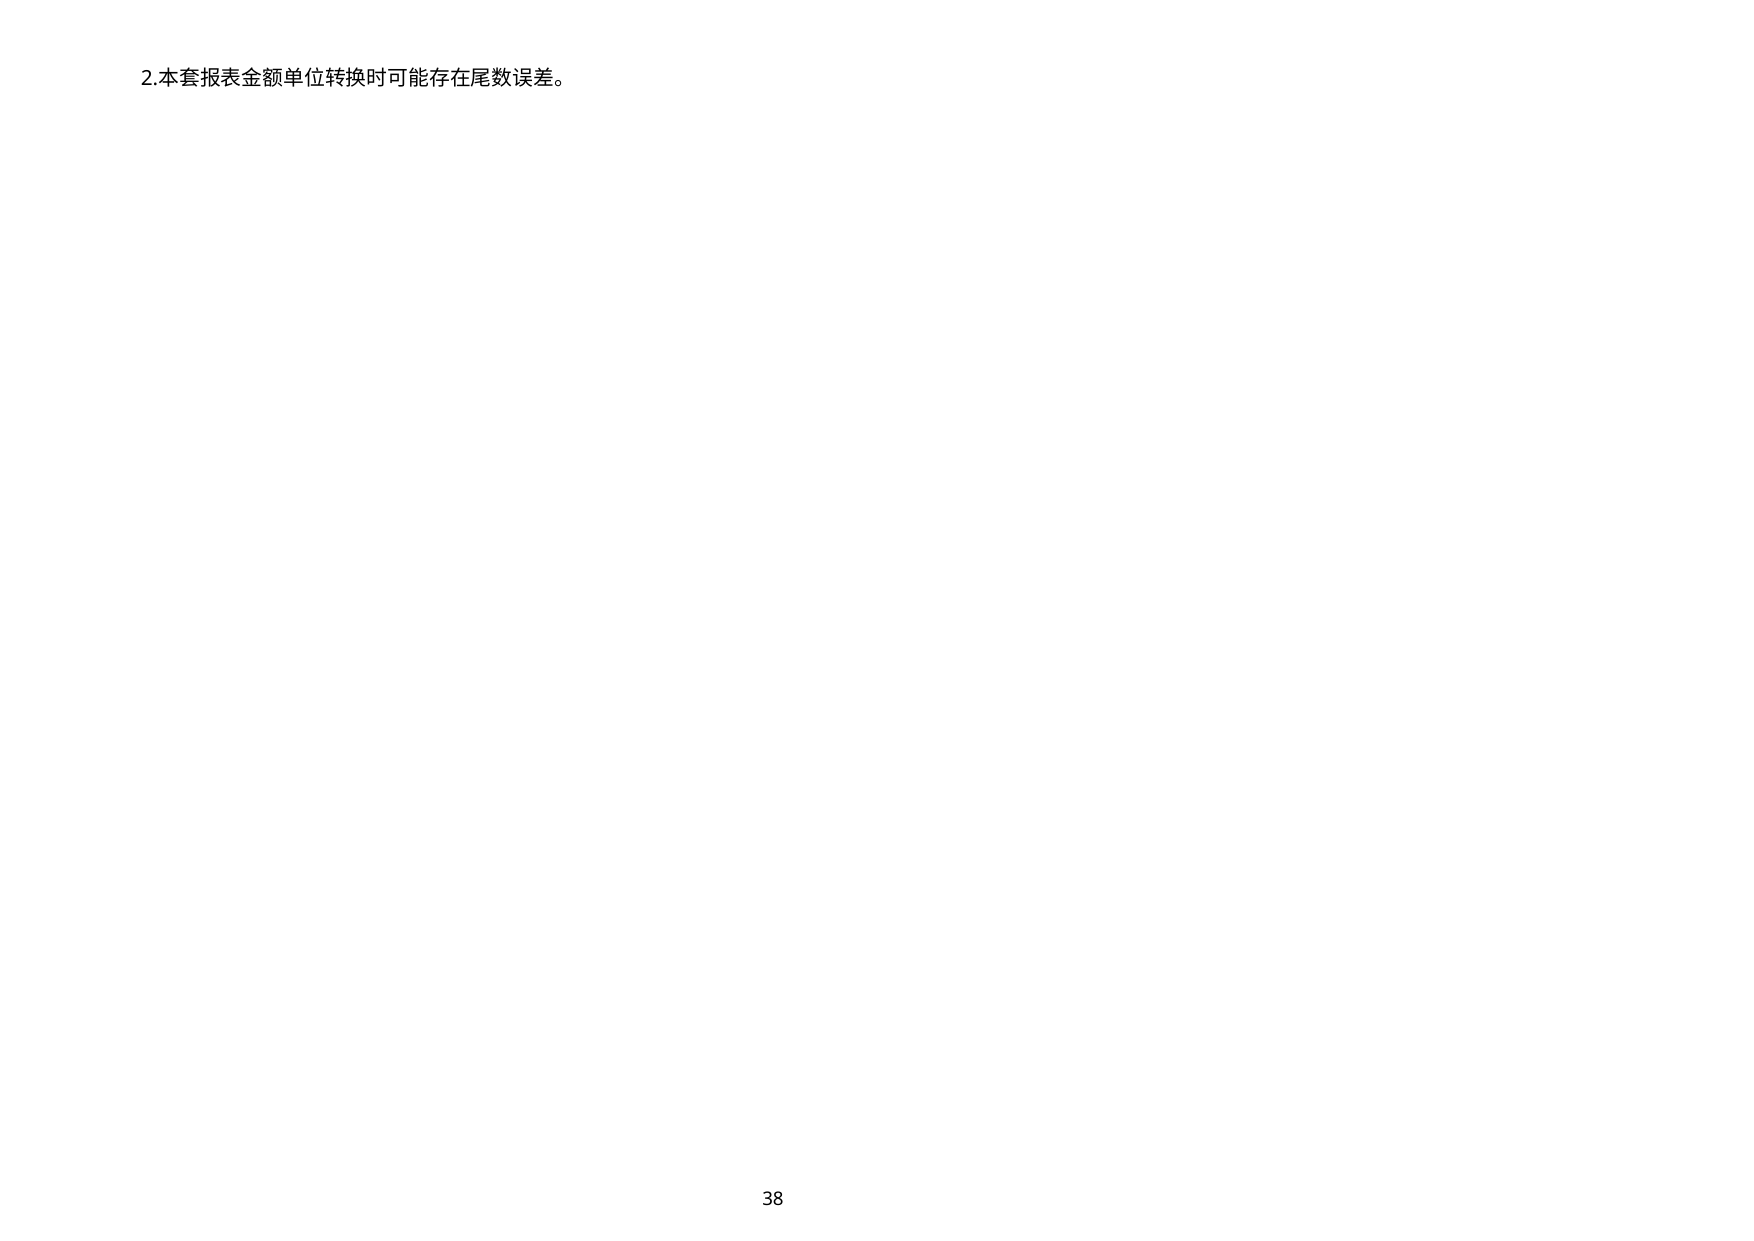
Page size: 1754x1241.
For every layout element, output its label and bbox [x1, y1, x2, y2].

text [108, 60, 1707, 196]
